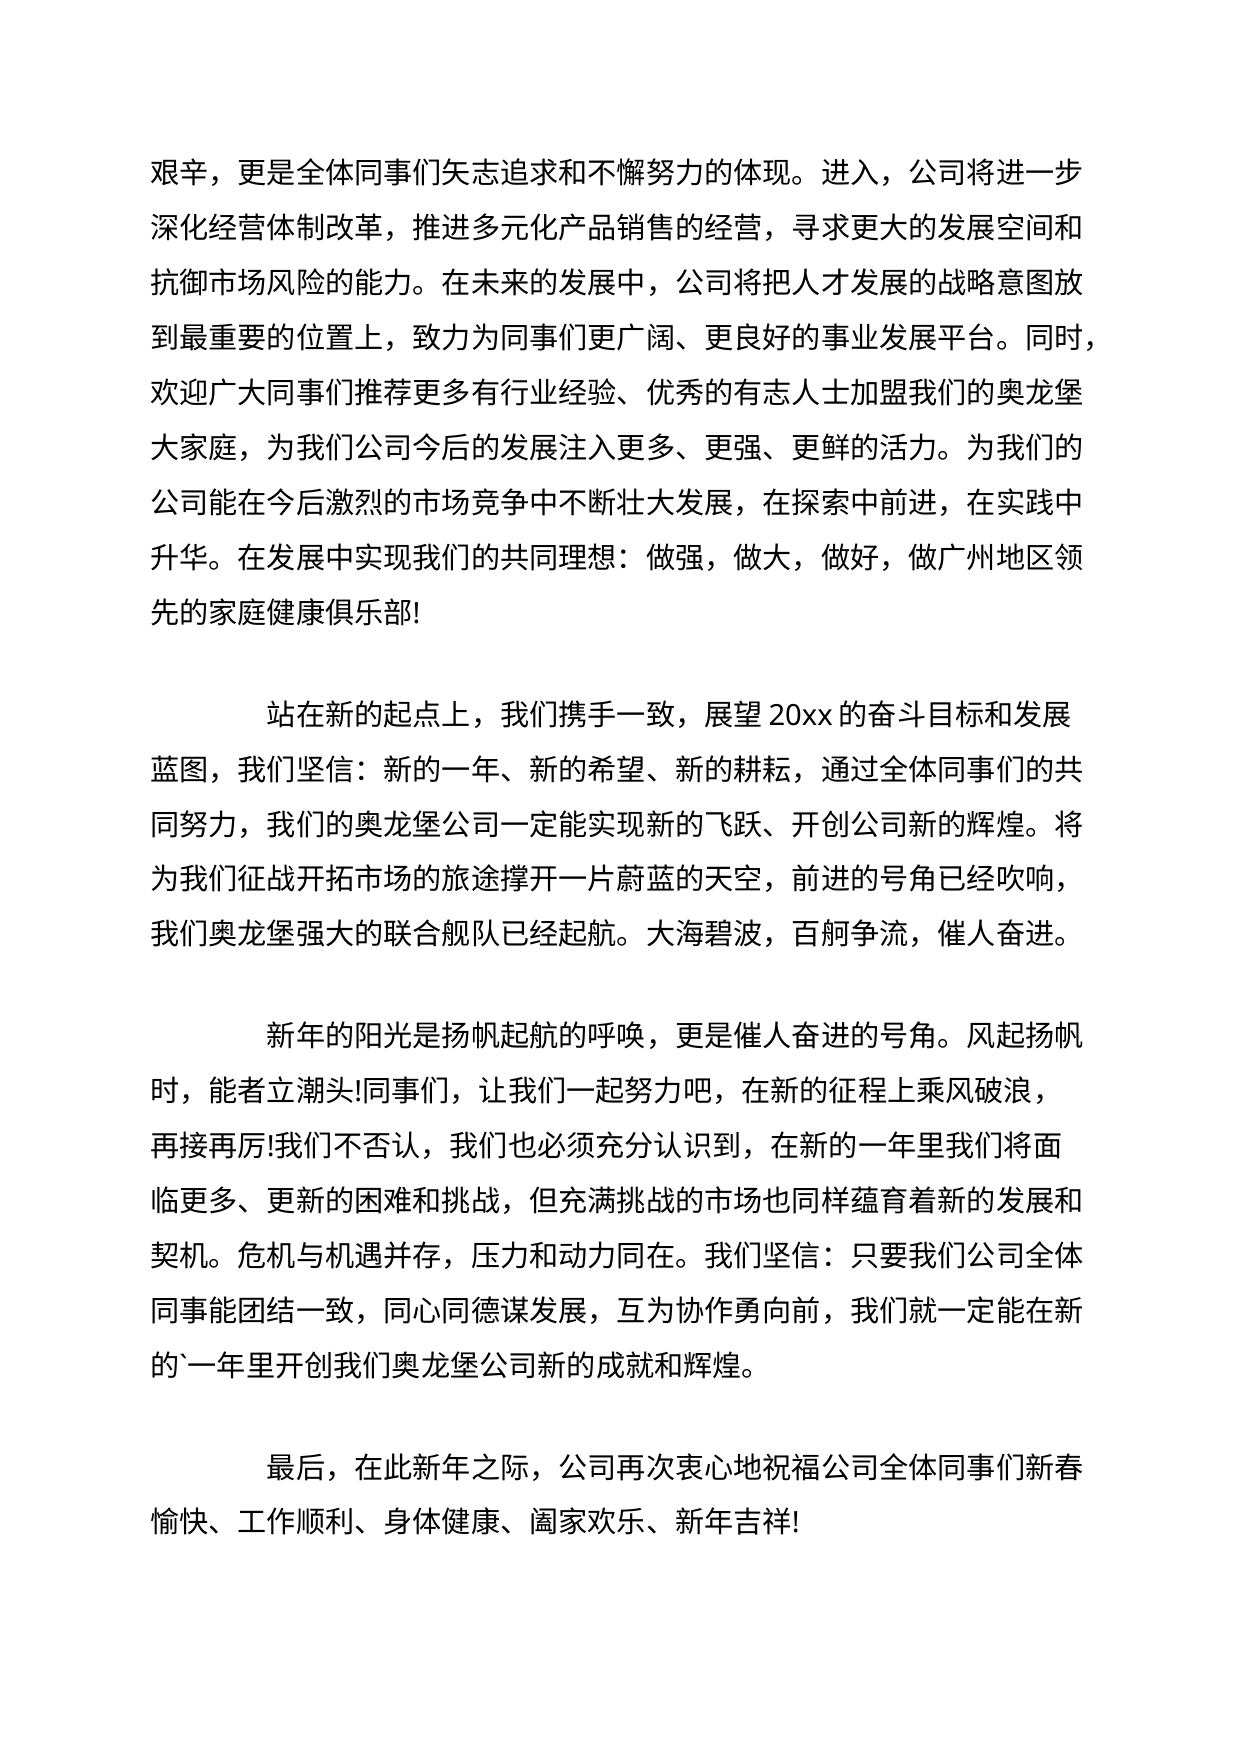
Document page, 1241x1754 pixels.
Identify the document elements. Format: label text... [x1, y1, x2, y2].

text 站在新的起点上，我们携手一致，展望20xx的奋斗目标和发展蓝图，我们坚信：新的一年、新的希望、新的耕耘，通过全体同事们的共同努力，我们的奥龙堡公司一定能实现新的飞跃、开创公司新的辉煌。将为我们征战开拓市场的旅途撑开一片蔚蓝的天空，前进的号角已经吹响，我们奥龙堡强大的联合舰队已经起航。大海碧波，百舸争流，催人奋进。 [150, 691, 1090, 953]
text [150, 150, 1090, 632]
text 新年的阳光是扬帆起航的呼唤，更是催人奋进的号角。风起扬帆时，能者立潮头!同事们，让我们一起努力吧，在新的征程上乘风破浪，再接再厉!我们不否认，我们也必须充分认识到，在新的一年里我们将面临更多、更新的困难和挑战，但充满挑战的市场也同样蕴育着新的发展和契机。危机与机遇并存，压力和动力同在。我们坚信：只要我们公司全体同事能团结一致，同心同德谋发展，互为协作勇向前，我们就一定能在新的`一年里开创我们奥龙堡公司新的成就和辉煌。 [150, 1013, 1090, 1384]
text 最后，在此新年之际，公司再次衷心地祝福公司全体同事们新春愉快、工作顺利、身体健康、阖家欢乐、新年吉祥! [150, 1444, 1090, 1541]
